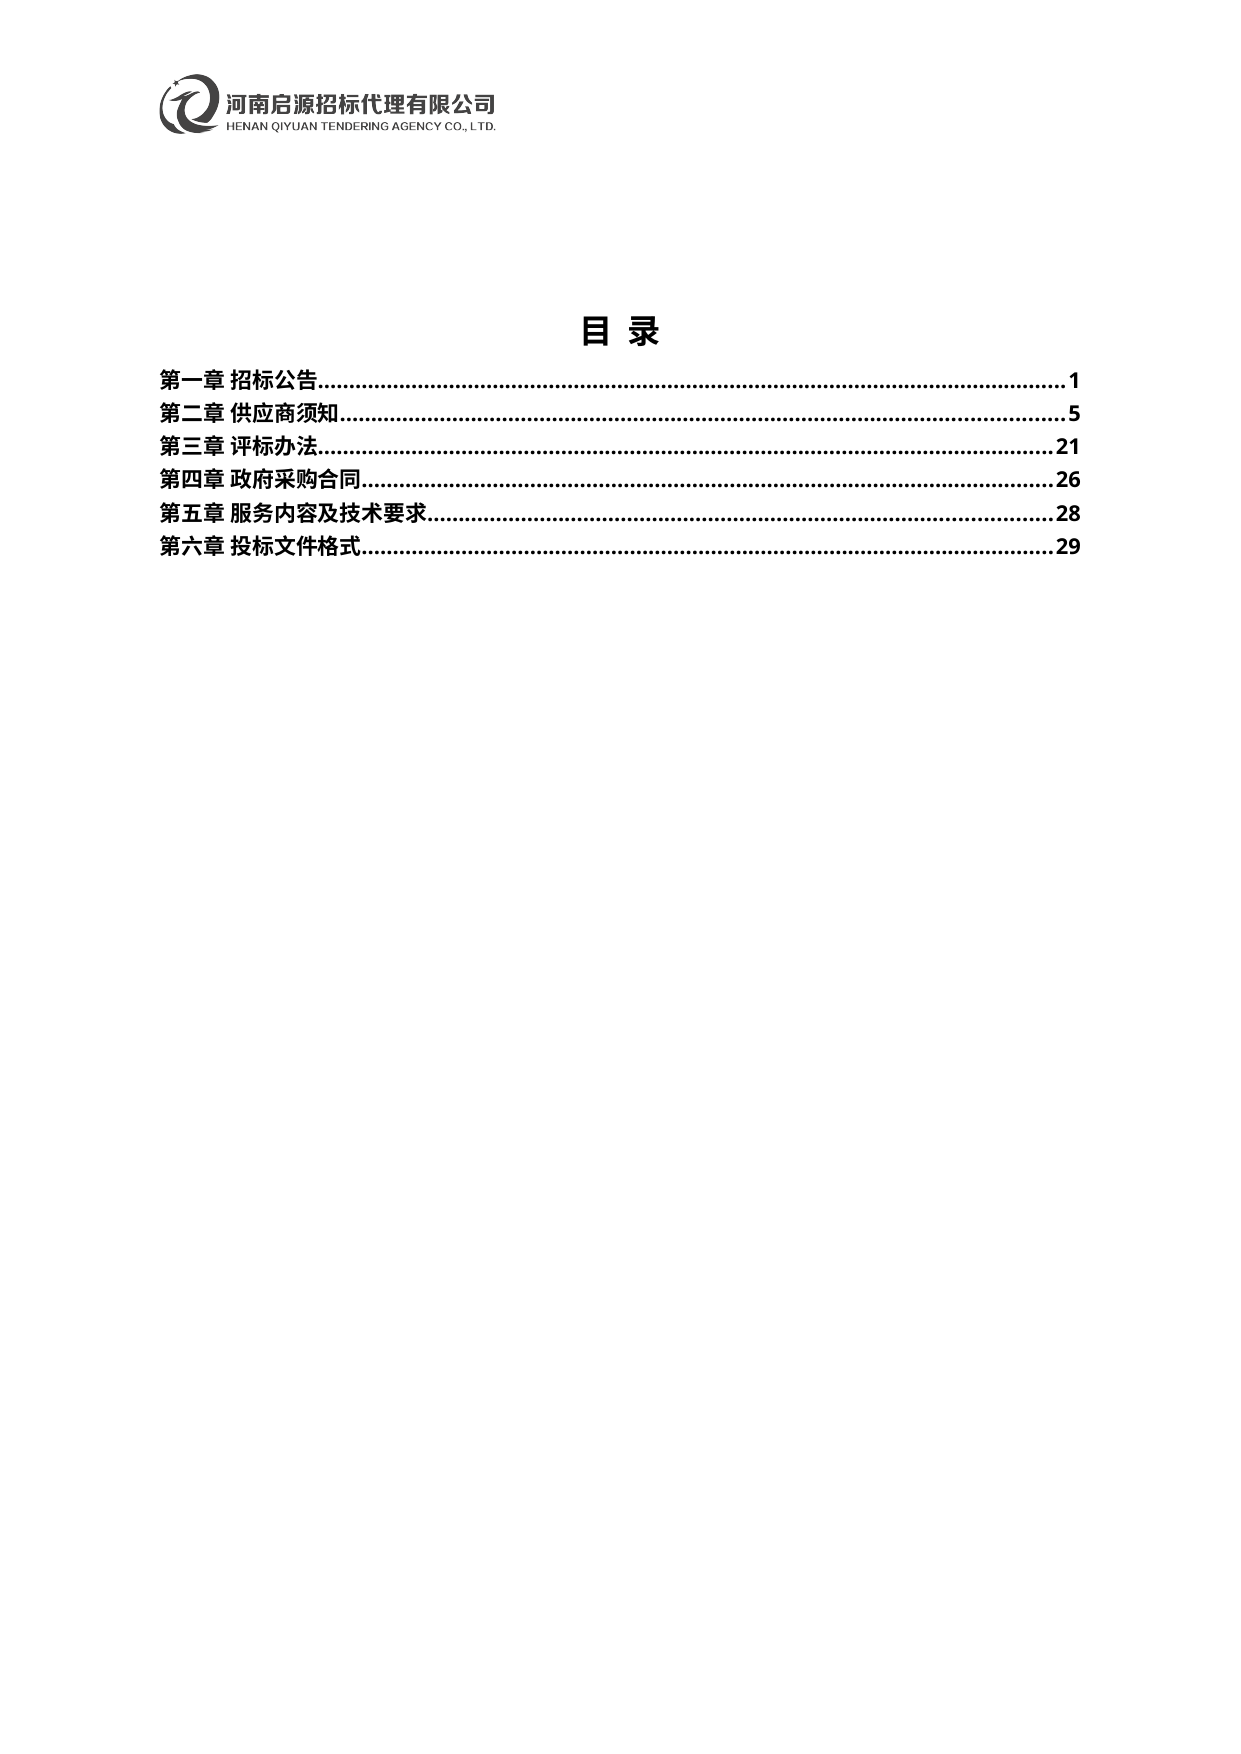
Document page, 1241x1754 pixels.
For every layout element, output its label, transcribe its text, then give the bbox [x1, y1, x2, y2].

text 第三章 评标办法 21 [159, 428, 1081, 462]
text 第四章 政府采购合同 26 [159, 462, 1081, 495]
text 第一章 招标公告 1 [159, 362, 1081, 395]
text 目 录 [159, 295, 1081, 362]
text 第六章 投标文件格式 29 [159, 528, 1081, 561]
text 第五章 服务内容及技术要求 28 [159, 495, 1081, 528]
picture [159, 74, 496, 134]
text 第二章 供应商须知 5 [159, 395, 1081, 428]
